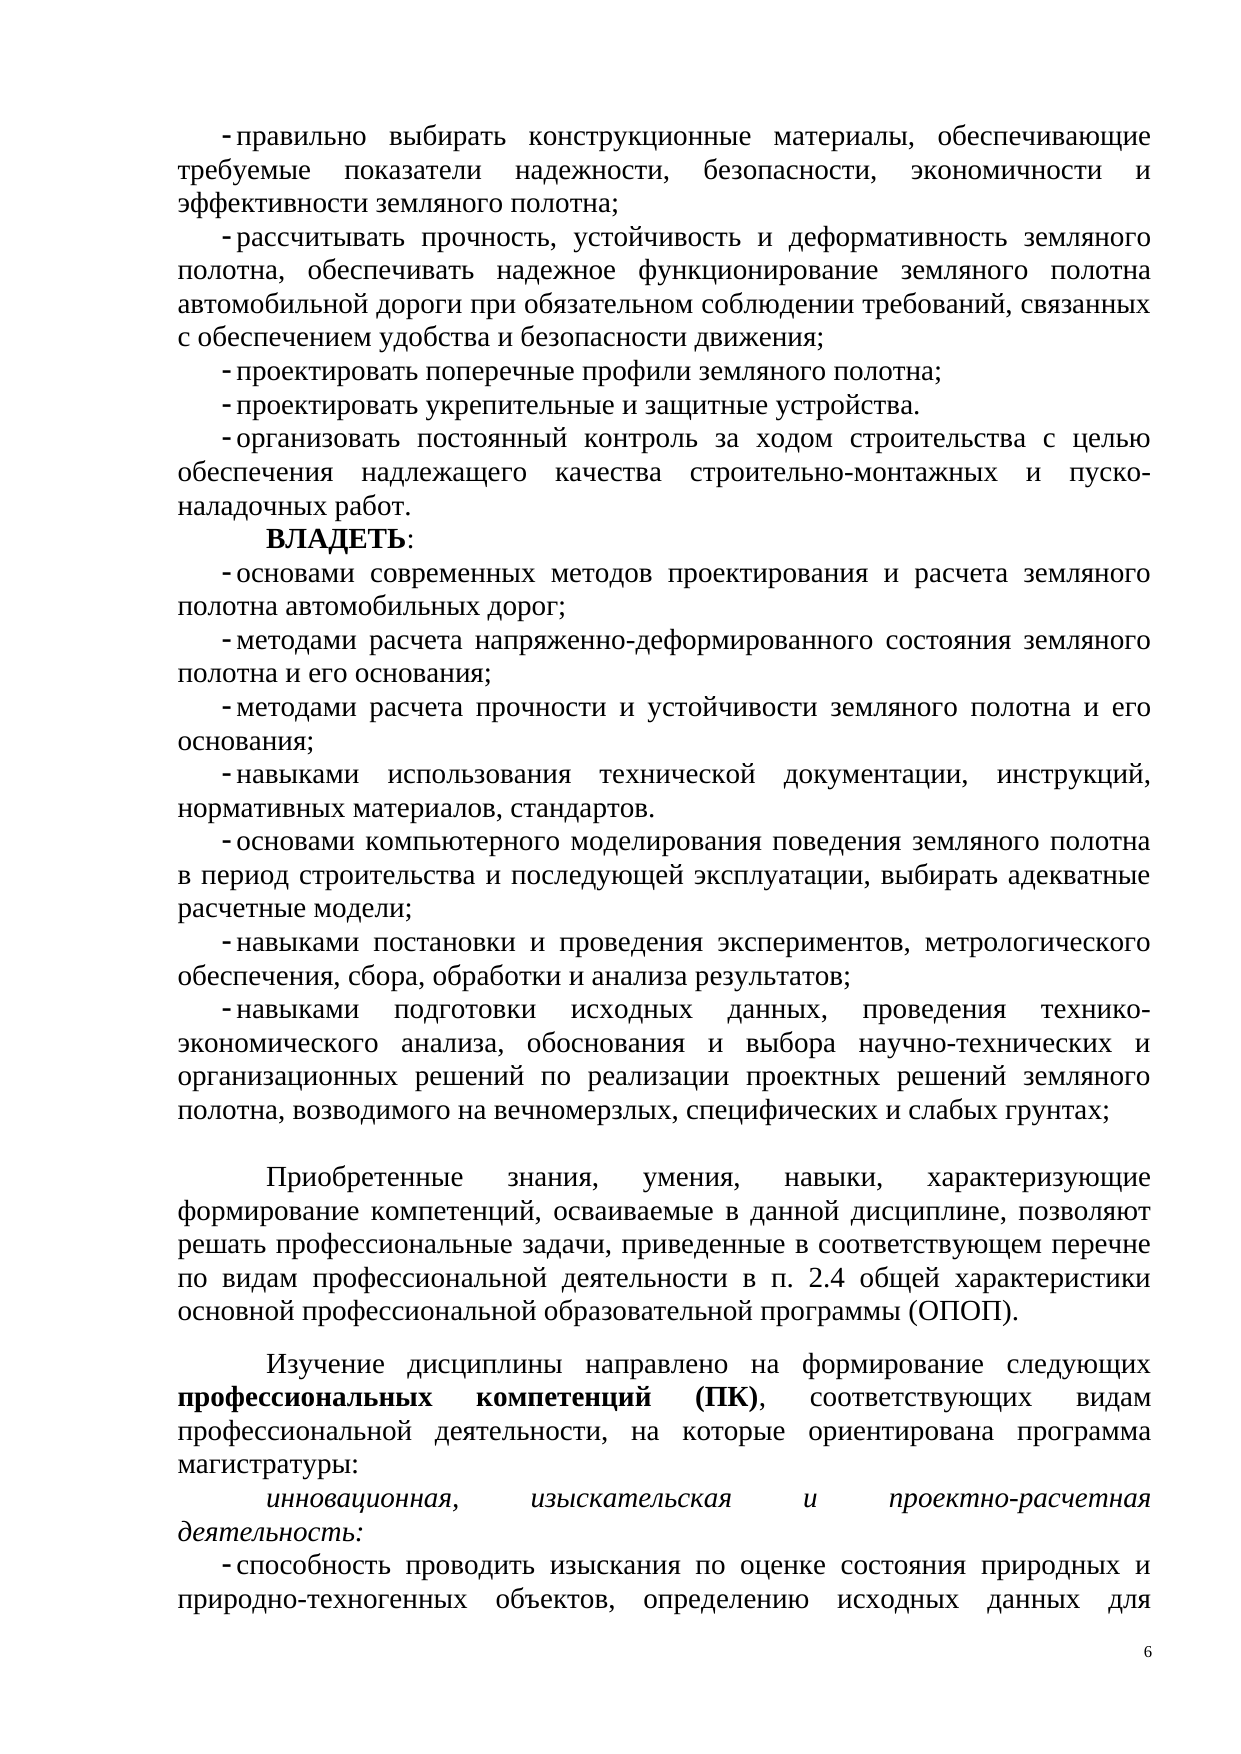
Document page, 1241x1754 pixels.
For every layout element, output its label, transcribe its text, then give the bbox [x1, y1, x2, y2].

list методами расчета напряженно-деформированного состояния земляного полотна и его основания; [177, 622, 1152, 689]
list навыками подготовки исходных данных, проведения технико-экономического анализа, обоснования и выбора научно-технических и организационных решений по реализации проектных решений земляного полотна, возводимого на вечномерзлых, специфических и слабых грунтах; [177, 991, 1152, 1126]
list основами компьютерного моделирования поведения земляного полотна в период строительства и последующей эксплуатации, выбирать адекватные расчетные модели; [177, 823, 1152, 924]
list методами расчета прочности и устойчивости земляного полотна и его основания; [177, 689, 1152, 756]
text Приобретенные знания, умения, навыки, характеризующие формирование компетенций, осваиваемые в данной дисциплине, позволяют решать профессиональные задачи, приведенные в соответствующем перечне по видам профессиональной деятельности в п. 2.4 общей характеристики основной профессиональной образовательной программы (ОПОП). [177, 1159, 1152, 1327]
list проектировать поперечные профили земляного полотна; [177, 353, 1152, 387]
list навыками постановки и проведения экспериментов, метрологического обеспечения, сбора, обработки и анализа результатов; [177, 924, 1152, 991]
list правильно выбирать конструкционные материалы, обеспечивающие требуемые показатели надежности, безопасности, экономичности и эффективности земляного полотна; [177, 118, 1152, 219]
list навыками использования технической документации, инструкций, нормативных материалов, стандартов. [177, 756, 1152, 823]
text Изучение дисциплины направлено на формирование следующих профессиональных компетенций (ПК), соответствующих видам профессиональной деятельности, на которые ориентирована программа магистратуры: [177, 1346, 1152, 1480]
list основами современных методов проектирования и расчета земляного полотна автомобильных дорог; [177, 555, 1152, 622]
list рассчитывать прочность, устойчивость и деформативность земляного полотна, обеспечивать надежное функционирование земляного полотна автомобильной дороги при обязательном соблюдении требований, связанных с обеспечением удобства и безопасности движения; [177, 219, 1152, 353]
text ВЛАДЕТЬ: [177, 521, 1152, 555]
list организовать постоянный контроль за ходом строительства с целью обеспечения надлежащего качества строительно-монтажных и пуско-наладочных работ. [177, 420, 1152, 521]
text инновационная, изыскательская и проектно-расчетная деятельность: [177, 1480, 1152, 1547]
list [177, 1547, 1152, 1614]
list проектировать укрепительные и защитные устройства. [177, 387, 1152, 420]
